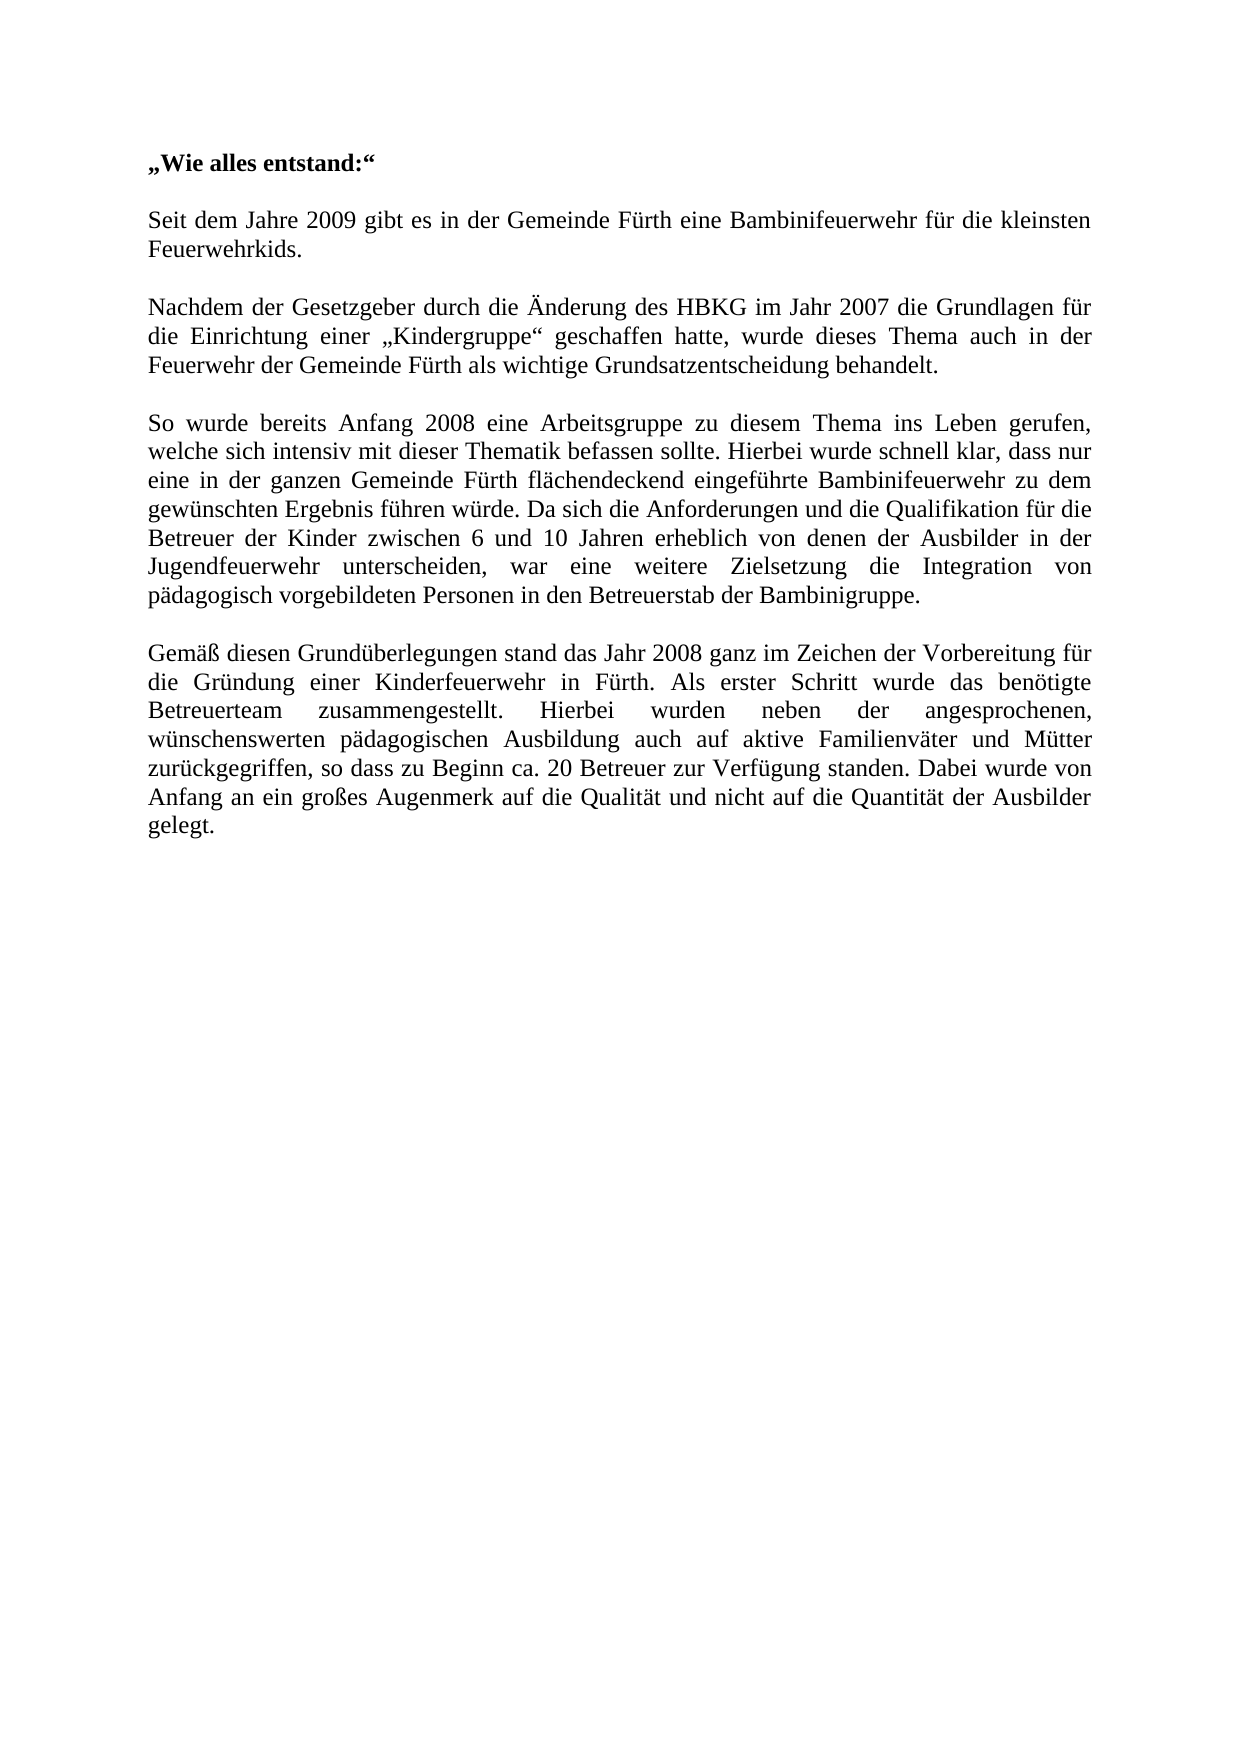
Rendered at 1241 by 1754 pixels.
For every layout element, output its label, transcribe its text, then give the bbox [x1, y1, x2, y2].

text Nachdem der Gesetzgeber durch die Änderung des HBKG im Jahr 2007 die Grundlagen für die Einrichtung einer „Kindergruppe“ geschaffen hatte, wurde dieses Thema auch in der Feuerwehr der Gemeinde Fürth als wichtige Grundsatzentscheidung behandelt. [148, 292, 1093, 378]
text „Wie alles entstand:“ [148, 148, 1093, 176]
text So wurde bereits Anfang 2008 eine Arbeitsgruppe zu diesem Thema ins Leben gerufen, welche sich intensiv mit dieser Thematik befassen sollte. Hierbei wurde schnell klar, dass nur eine in der ganzen Gemeinde Fürth flächendeckend eingeführte Bambinifeuerwehr zu dem gewünschten Ergebnis führen würde. Da sich die Anforderungen und die Qualifikation für die Betreuer der Kinder zwischen 6 und 10 Jahren erheblich von denen der Ausbilder in der Jugendfeuerwehr unterscheiden, war eine weitere Zielsetzung die Integration von pädagogisch vorgebildeten Personen in den Betreuerstab der Bambinigruppe. [148, 408, 1093, 609]
text Seit dem Jahre 2009 gibt es in der Gemeinde Fürth eine Bambinifeuerwehr für die kleinsten Feuerwehrkids. [148, 206, 1093, 263]
text Gemäß diesen Grundüberlegungen stand das Jahr 2008 ganz im Zeichen der Vorbereitung für die Gründung einer Kinderfeuerwehr in Fürth. Als erster Schritt wurde das benötigte Betreuerteam zusammengestellt. Hierbei wurden neben der angesprochenen, wünschenswerten pädagogischen Ausbildung auch auf aktive Familienväter und Mütter zurückgegriffen, so dass zu Beginn ca. 20 Betreuer zur Verfügung standen. Dabei wurde von Anfang an ein großes Augenmerk auf die Qualität und nicht auf die Quantität der Ausbilder gelegt. [148, 638, 1093, 839]
